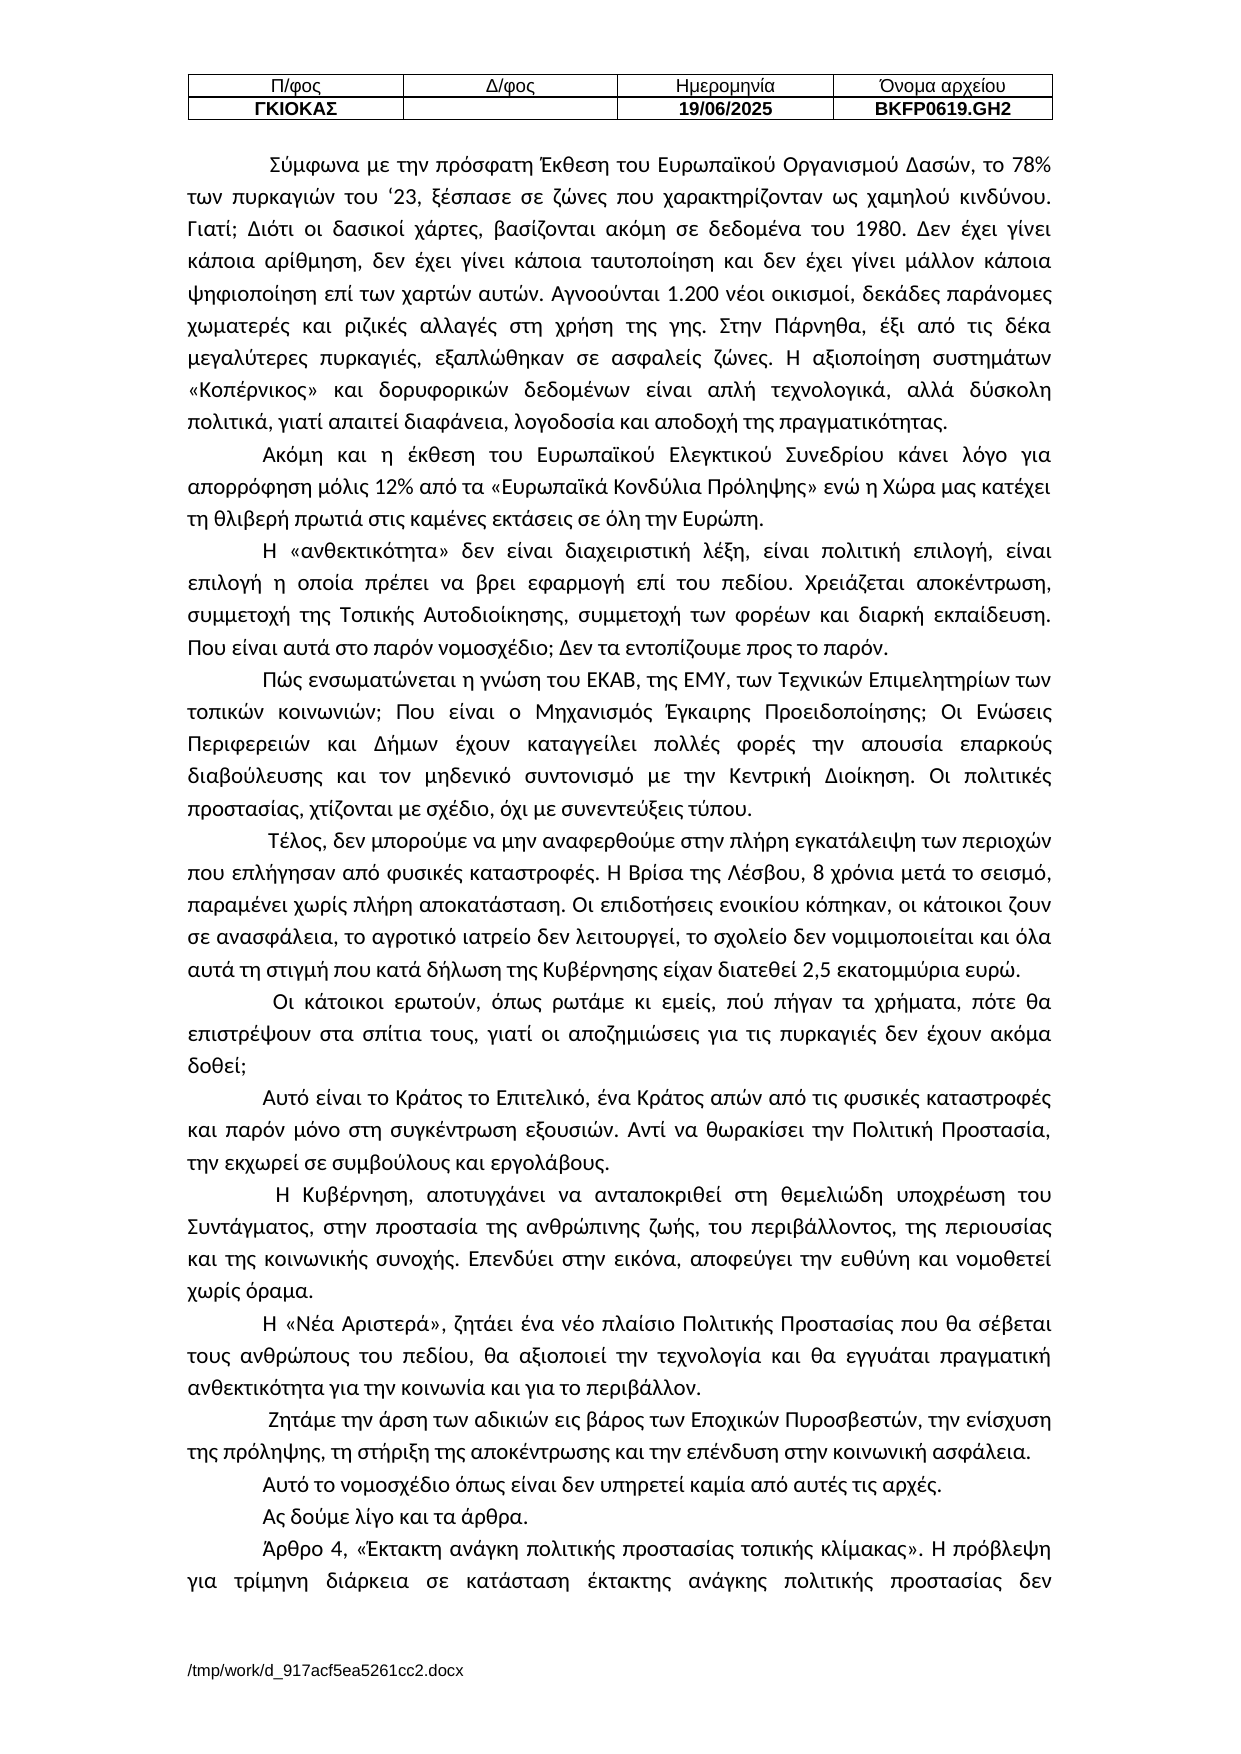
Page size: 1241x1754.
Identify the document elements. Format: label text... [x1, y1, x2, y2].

text Σύμφωνα με την πρόσφατη Έκθεση του Ευρωπαϊκού Οργανισμού Δασών, το 78% των πυρκαγιών του ‘23, ξέσπασε σε ζώνες που χαρακτηρίζονταν ως χαμηλού κινδύνου. Γιατί; Διότι οι δασικοί χάρτες, βασίζονται ακόμη σε δεδομένα του 1980. Δεν έχει γίνει κάποια αρίθμηση, δεν έχει γίνει κάποια ταυτοποίηση και δεν έχει γίνει μάλλον κάποια ψηφιοποίηση επί των χαρτών αυτών. Αγνοούνται 1.200 νέοι οικισμοί, δεκάδες παράνομες χωματερές και ριζικές αλλαγές στη χρήση της γης. Στην Πάρνηθα, έξι από τις δέκα μεγαλύτερες πυρκαγιές, εξαπλώθηκαν σε ασφαλείς ζώνες. Η αξιοποίηση συστημάτων «Κοπέρνικος» και δορυφορικών δεδομένων είναι απλή τεχνολογικά, αλλά δύσκολη πολιτικά, γιατί απαιτεί διαφάνεια, λογοδοσία και αποδοχή της πραγματικότητας. [187, 150, 1053, 436]
text Αυτό είναι το Κράτος το Επιτελικό, ένα Κράτος απών από τις φυσικές καταστροφές και παρόν μόνο στη συγκέντρωση εξουσιών. Αντί να θωρακίσει την Πολιτική Προστασία, την εκχωρεί σε συμβούλους και εργολάβους. [187, 1083, 1053, 1176]
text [187, 1534, 1053, 1594]
text Τέλος, δεν μπορούμε να μην αναφερθούμε στην πλήρη εγκατάλειψη των περιοχών που επλήγησαν από φυσικές καταστροφές. Η Βρίσα της Λέσβου, 8 χρόνια μετά το σεισμό, παραμένει χωρίς πλήρη αποκατάσταση. Οι επιδοτήσεις ενοικίου κόπηκαν, οι κάτοικοι ζουν σε ανασφάλεια, το αγροτικό ιατρείο δεν λειτουργεί, το σχολείο δεν νομιμοποιείται και όλα αυτά τη στιγμή που κατά δήλωση της Κυβέρνησης είχαν διατεθεί 2,5 εκατομμύρια ευρώ. [187, 826, 1053, 983]
text Πώς ενσωματώνεται η γνώση του ΕΚΑΒ, της ΕΜΥ, των Τεχνικών Επιμελητηρίων των τοπικών κοινωνιών; Που είναι ο Μηχανισμός Έγκαιρης Προειδοποίησης; Οι Ενώσεις Περιφερειών και Δήμων έχουν καταγγείλει πολλές φορές την απουσία επαρκούς διαβούλευσης και τον μηδενικό συντονισμό με την Κεντρική Διοίκηση. Οι πολιτικές προστασίας, χτίζονται με σχέδιο, όχι με συνεντεύξεις τύπου. [187, 665, 1053, 822]
text Οι κάτοικοι ερωτούν, όπως ρωτάμε κι εμείς, πού πήγαν τα χρήματα, πότε θα επιστρέψουν στα σπίτια τους, γιατί οι αποζημιώσεις για τις πυρκαγιές δεν έχουν ακόμα δοθεί; [187, 987, 1053, 1079]
text Ακόμη και η έκθεση του Ευρωπαϊκού Ελεγκτικού Συνεδρίου κάνει λόγο για απορρόφηση μόλις 12% από τα «Ευρωπαϊκά Κονδύλια Πρόληψης» ενώ η Χώρα μας κατέχει τη θλιβερή πρωτιά στις καμένες εκτάσεις σε όλη την Ευρώπη. [187, 440, 1053, 532]
text Η «ανθεκτικότητα» δεν είναι διαχειριστική λέξη, είναι πολιτική επιλογή, είναι επιλογή η οποία πρέπει να βρει εφαρμογή επί του πεδίου. Χρειάζεται αποκέντρωση, συμμετοχή της Τοπικής Αυτοδιοίκησης, συμμετοχή των φορέων και διαρκή εκπαίδευση. Που είναι αυτά στο παρόν νομοσχέδιο; Δεν τα εντοπίζουμε προς το παρόν. [187, 536, 1053, 661]
text Η «Νέα Αριστερά», ζητάει ένα νέο πλαίσιο Πολιτικής Προστασίας που θα σέβεται τους ανθρώπους του πεδίου, θα αξιοποιεί την τεχνολογία και θα εγγυάται πραγματική ανθεκτικότητα για την κοινωνία και για το περιβάλλον. [187, 1309, 1053, 1401]
text Η Κυβέρνηση, αποτυγχάνει να ανταποκριθεί στη θεμελιώδη υποχρέωση του Συντάγματος, στην προστασία της ανθρώπινης ζωής, του περιβάλλοντος, της περιουσίας και της κοινωνικής συνοχής. Επενδύει στην εικόνα, αποφεύγει την ευθύνη και νομοθετεί χωρίς όραμα. [187, 1180, 1053, 1304]
text Ας δούμε λίγο και τα άρθρα. [187, 1502, 1053, 1530]
text Αυτό το νομοσχέδιο όπως είναι δεν υπηρετεί καμία από αυτές τις αρχές. [187, 1470, 1053, 1498]
text Ζητάμε την άρση των αδικιών εις βάρος των Εποχικών Πυροσβεστών, την ενίσχυση της πρόληψης, τη στήριξη της αποκέντρωσης και την επένδυση στην κοινωνική ασφάλεια. [187, 1405, 1053, 1466]
